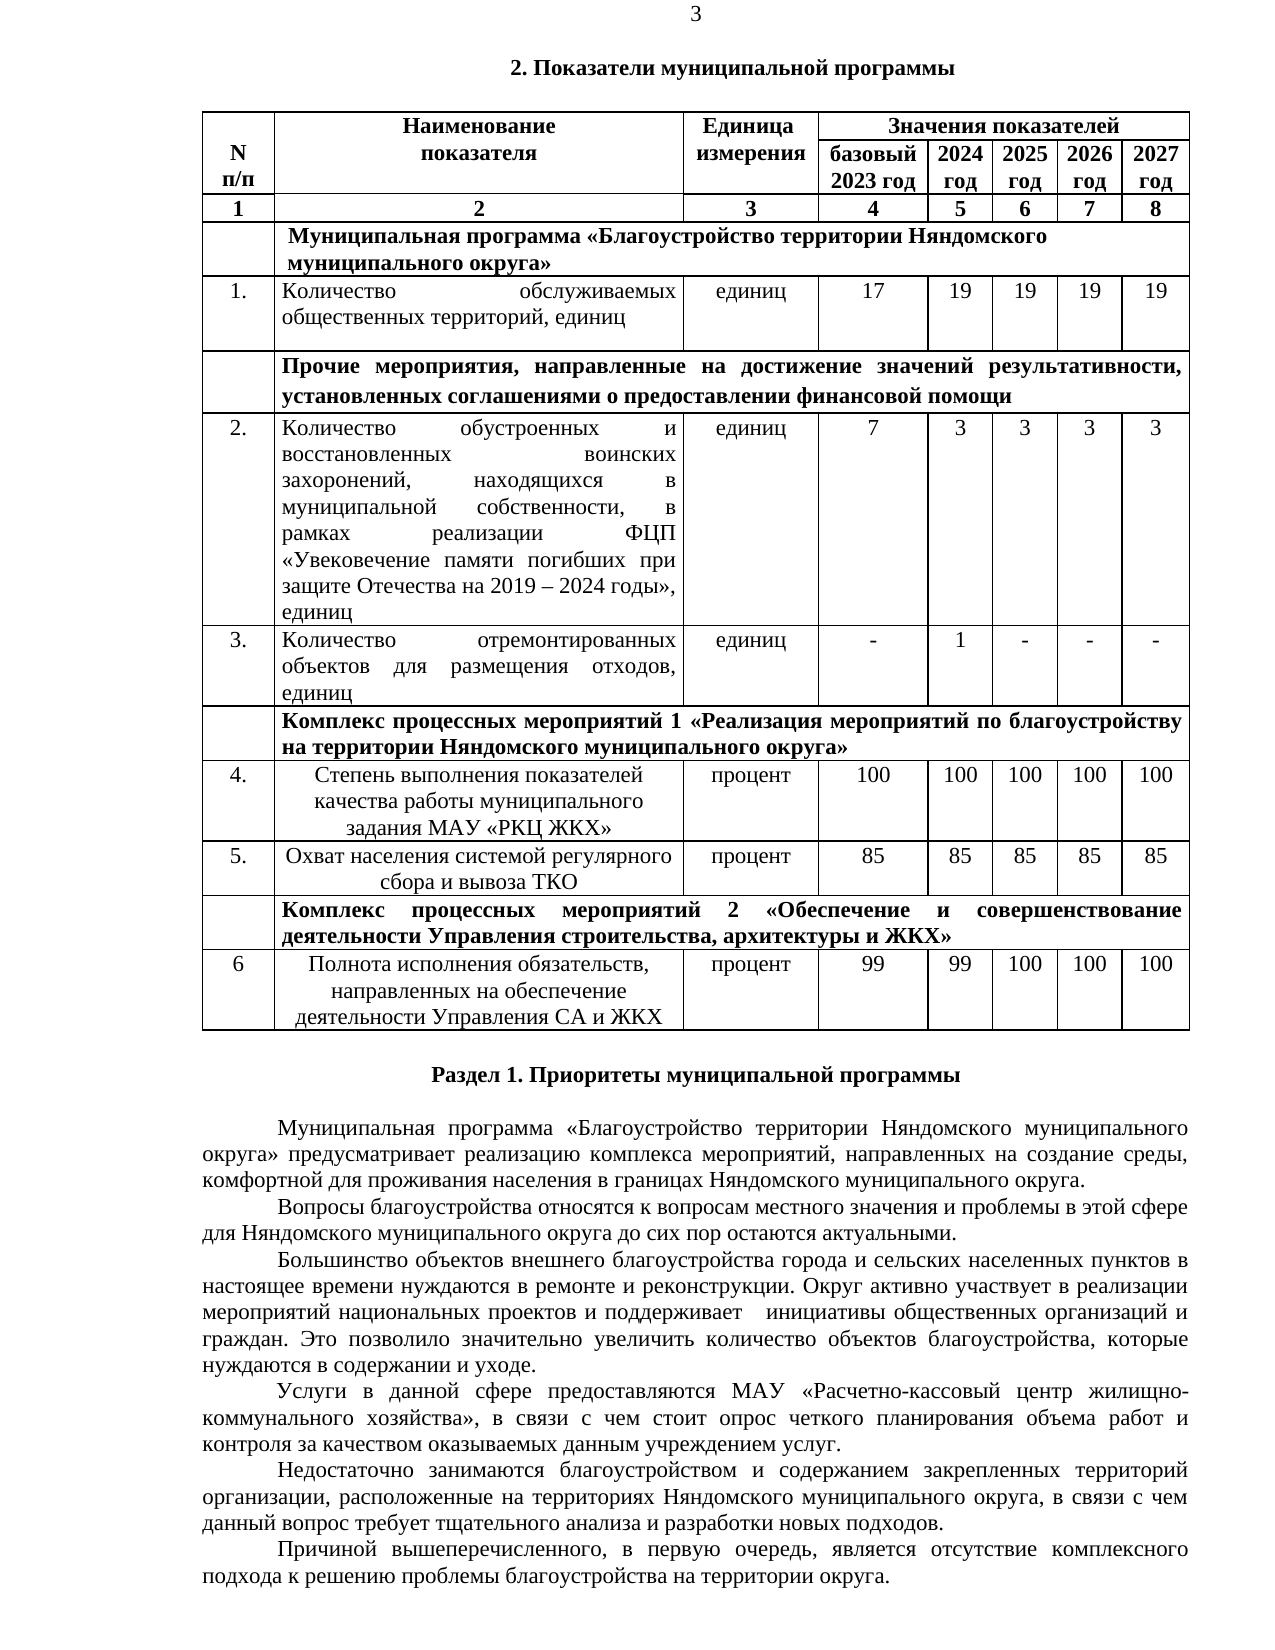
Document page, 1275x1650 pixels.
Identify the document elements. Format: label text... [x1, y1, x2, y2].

table_cell Полнота исполнения обязательств, направленных на обеспечение деятельности Управления СА и ЖКХ [275, 950, 683, 1029]
table_cell единиц [684, 277, 818, 350]
table_cell 100 [1123, 761, 1189, 840]
table_cell 4. [203, 761, 274, 840]
table_cell 2027 год [1123, 141, 1189, 193]
table_cell 100 [993, 761, 1057, 840]
table_cell - [819, 626, 927, 705]
table_cell 19 [1123, 277, 1189, 350]
table_cell 100 [993, 950, 1057, 1029]
table_cell 100 [1058, 761, 1121, 840]
table_header N п/п [203, 113, 274, 193]
table_cell 100 [929, 761, 992, 840]
table_cell 99 [819, 950, 927, 1029]
table_cell Количество обслуживаемых общественных территорий, единиц [275, 277, 683, 350]
table_cell 3 [929, 414, 992, 625]
table_cell базовый 2023 год [819, 141, 927, 193]
table_cell 85 [1123, 842, 1189, 894]
table_cell 3 [684, 195, 818, 221]
table_cell 19 [929, 277, 992, 350]
table_cell - [1058, 626, 1121, 705]
table_cell 85 [1058, 842, 1121, 894]
table_cell 8 [1123, 195, 1189, 221]
table_cell [203, 707, 274, 759]
table_cell 3 [1123, 414, 1189, 625]
table_cell Прочие мероприятия, направленные на достижение значений результативности, установленных соглашениями о предоставлении финансовой помощи [275, 352, 1189, 412]
text Вопросы благоустройства относятся к вопросам местного значения и проблемы в этой сфере для Няндомского муниципального округа до сих пор остаются актуальными. [202, 1193, 1189, 1246]
table_cell 7 [819, 414, 927, 625]
table_cell 85 [993, 842, 1057, 894]
table_cell [203, 352, 274, 412]
table_cell 100 [819, 761, 927, 840]
table_cell 1 [929, 626, 992, 705]
table_cell 1 [203, 195, 274, 221]
table_cell 19 [1058, 277, 1121, 350]
table_cell 19 [993, 277, 1057, 350]
text Причиной вышеперечисленного, в первую очередь, является отсутствие комплексного подхода к решению проблемы благоустройства на территории округа. [202, 1536, 1189, 1588]
table_header Наименование показателя [275, 113, 683, 193]
table_cell 85 [929, 842, 992, 894]
table_cell 2. [203, 414, 274, 625]
table_cell 85 [819, 842, 927, 894]
table_cell 3 [1058, 414, 1121, 625]
text Раздел 1. Приоритеты муниципальной программы [202, 1061, 1189, 1087]
table_cell 100 [1058, 950, 1121, 1029]
table_cell 2 [275, 194, 683, 221]
table_cell 7 [1058, 195, 1121, 221]
table_cell единиц [684, 626, 818, 705]
table_cell 99 [929, 950, 992, 1029]
table_cell Комплекс процессных мероприятий 2 «Обеспечение и совершенствование деятельности Управления строительства, архитектуры и ЖКХ» [275, 896, 1189, 949]
table_cell 5 [929, 195, 992, 221]
table_header Единица измерения [684, 113, 818, 193]
table_cell процент [684, 950, 818, 1029]
text Услуги в данной сфере предоставляются МАУ «Расчетно-кассовый центр жилищно-коммунального хозяйства», в связи с чем стоит опрос четкого планирования объема работ и контроля за качеством оказываемых данным учреждением услуг. [202, 1377, 1189, 1456]
table_cell процент [684, 842, 818, 894]
text Недостаточно занимаются благоустройством и содержанием закрепленных территорий организации, расположенные на территориях Няндомского муниципального округа, в связи с чем данный вопрос требует тщательного анализа и разработки новых подходов. [202, 1456, 1189, 1536]
table_cell 2025 год [993, 141, 1057, 193]
table_cell 5. [203, 842, 274, 894]
table_cell 4 [819, 195, 927, 221]
table_cell Степень выполнения показателей качества работы муниципального задания МАУ «РКЦ ЖКХ» [275, 761, 683, 840]
table_cell 17 [819, 277, 927, 350]
table_cell 6 [203, 950, 274, 1029]
table_cell 3. [203, 626, 274, 705]
table_cell [203, 223, 274, 275]
table_cell 2026 год [1058, 141, 1121, 193]
table_cell 2024 год [929, 141, 992, 193]
table_cell 3 [993, 414, 1057, 625]
text Муниципальная программа «Благоустройство территории Няндомского муниципального округа» предусматривает реализацию комплекса мероприятий, направленных на создание среды, комфортной для проживания населения в границах Няндомского муниципального округа. [202, 1114, 1189, 1193]
table_cell Охват населения системой регулярного сбора и вывоза ТКО [275, 842, 683, 894]
table_cell Количество обустроенных и восстановленных воинских захоронений, находящихся в муниципальной собственности, в рамках реализации ФЦП «Увековечение памяти погибших при защите Отечества на 2019 – 2024 годы», единиц [275, 414, 683, 625]
text Большинство объектов внешнего благоустройства города и сельских населенных пунктов в настоящее времени нуждаются в ремонте и реконструкции. Округ активно участвует в реализации мероприятий национальных проектов и поддерживает инициативы общественных организаций и граждан. Это позволило значительно увеличить количество объектов благоустройства, которые нуждаются в содержании и уходе. [202, 1246, 1189, 1377]
table_cell - [993, 626, 1057, 705]
table_cell Муниципальная программа «Благоустройство территории Няндомского муниципального округа» [275, 223, 1189, 275]
text 2. Показатели муниципальной программы [276, 54, 1189, 81]
table_cell Комплекс процессных мероприятий 1 «Реализация мероприятий по благоустройству на территории Няндомского муниципального округа» [275, 707, 1189, 759]
table_header Значения показателей [819, 113, 1189, 139]
table_cell Количество отремонтированных объектов для размещения отходов, единиц [275, 626, 683, 705]
table_cell - [1123, 626, 1189, 705]
table_cell 6 [993, 195, 1057, 221]
table_cell 1. [203, 277, 274, 350]
table_cell 100 [1123, 950, 1189, 1029]
table_cell процент [684, 761, 818, 840]
table_cell единиц [684, 414, 818, 625]
table_cell [203, 896, 274, 949]
